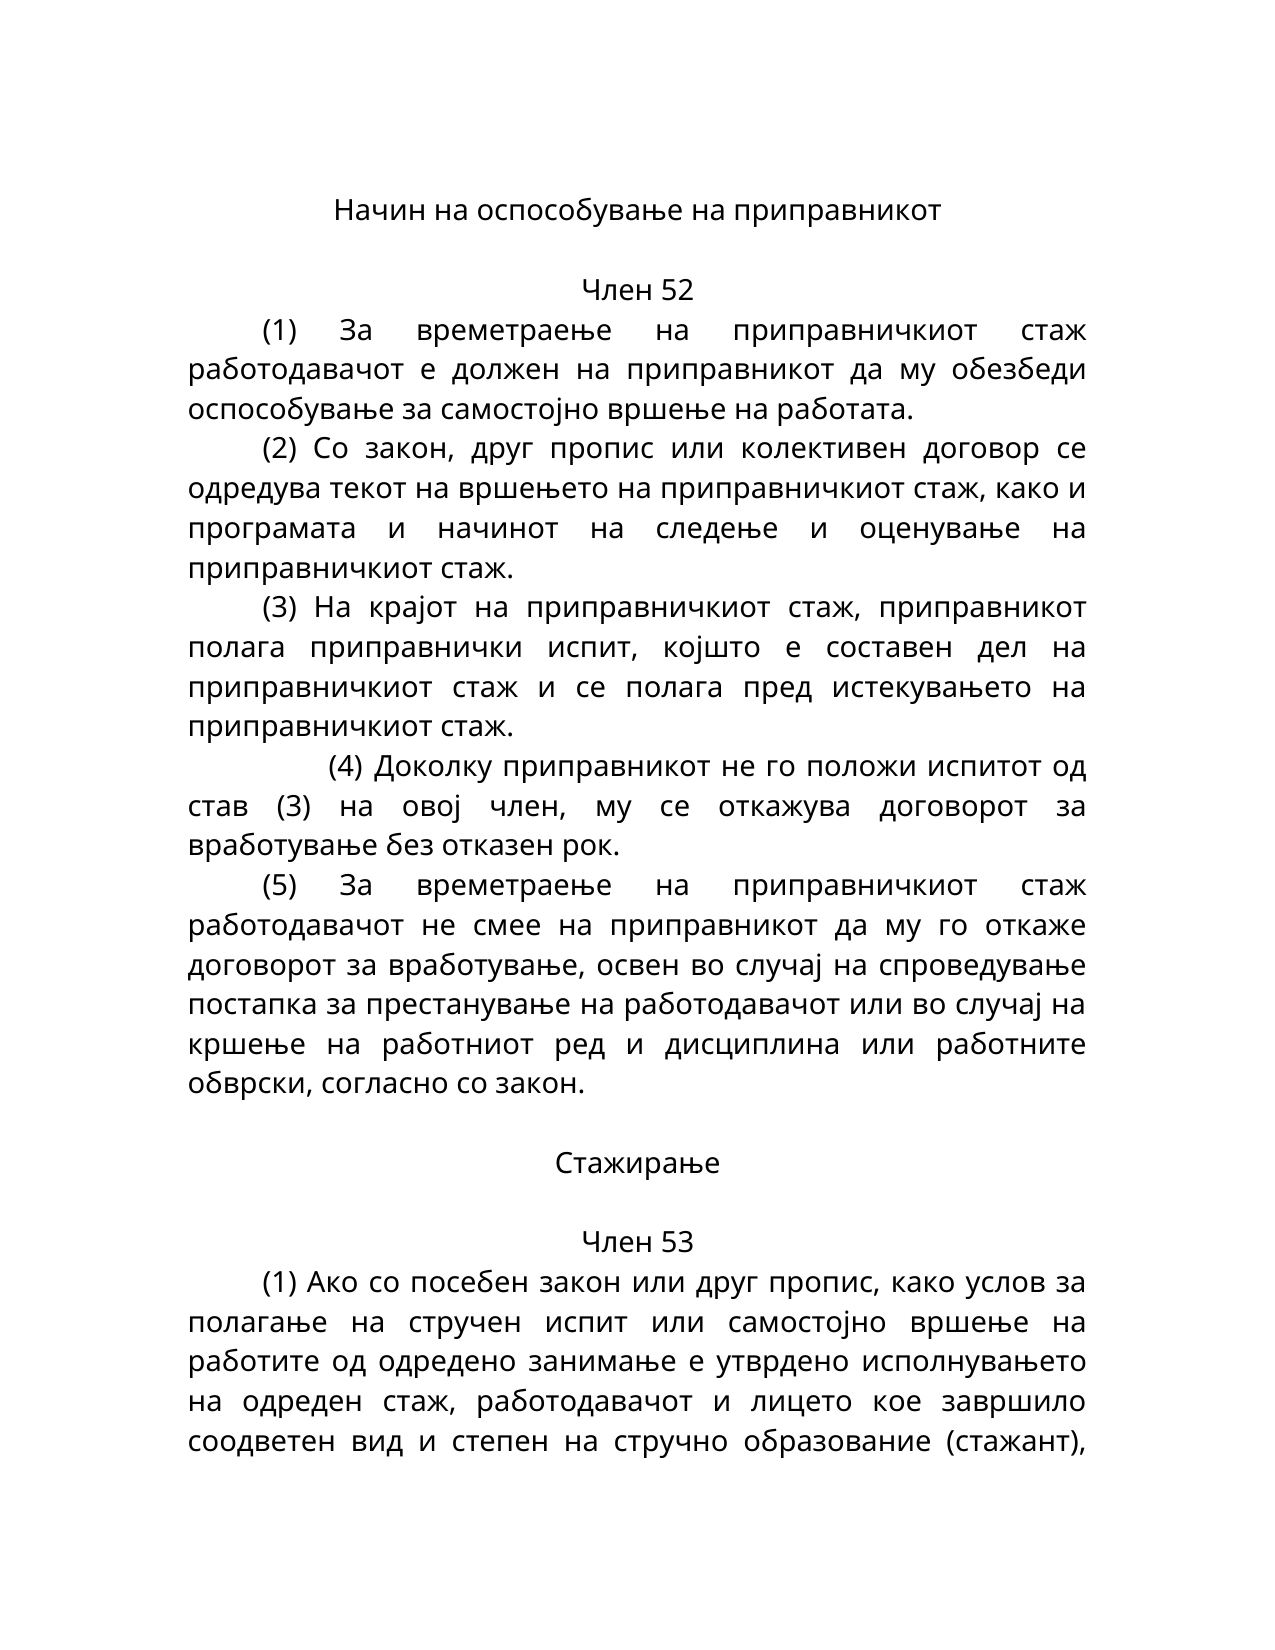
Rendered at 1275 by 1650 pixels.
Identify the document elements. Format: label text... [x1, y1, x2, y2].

text Член 53 [187, 1222, 1087, 1261]
text (2) Со закон, друг пропис или колективен договор се одредува текот на вршењето на приправничкиот стаж, како и програмата и начинот на следење и оценување на приправничкиот стаж. [187, 428, 1087, 587]
text Член 52 [187, 269, 1087, 309]
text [187, 1261, 1087, 1460]
text (1) За времетраење на приправничкиот стаж работодавачот е должен на приправникот да му обезбеди оспособување за самостојно вршење на работата. [187, 309, 1087, 428]
text (4) Доколку приправникот не го положи испитот од став (3) на овој член, му се откажува договорот за вработување без отказен рок. [187, 745, 1087, 864]
text (3) На крајот на приправничкиот стаж, приправникот полага приправнички испит, којшто е составен дел на приправничкиот стаж и се полага пред истекувањето на приправничкиот стаж. [187, 587, 1087, 745]
text (5) За времетраење на приправничкиот стаж работодавачот не смее на приправникот да му го откаже договорот за вработување, освен во случај на спроведување постапка за престанување на работодавачот или во случај на кршење на работниот ред и дисциплина или работните обврски, согласно со закон. [187, 864, 1087, 1102]
text Начин на оспособување на приправникот [187, 190, 1087, 229]
text Стажирање [187, 1142, 1087, 1182]
